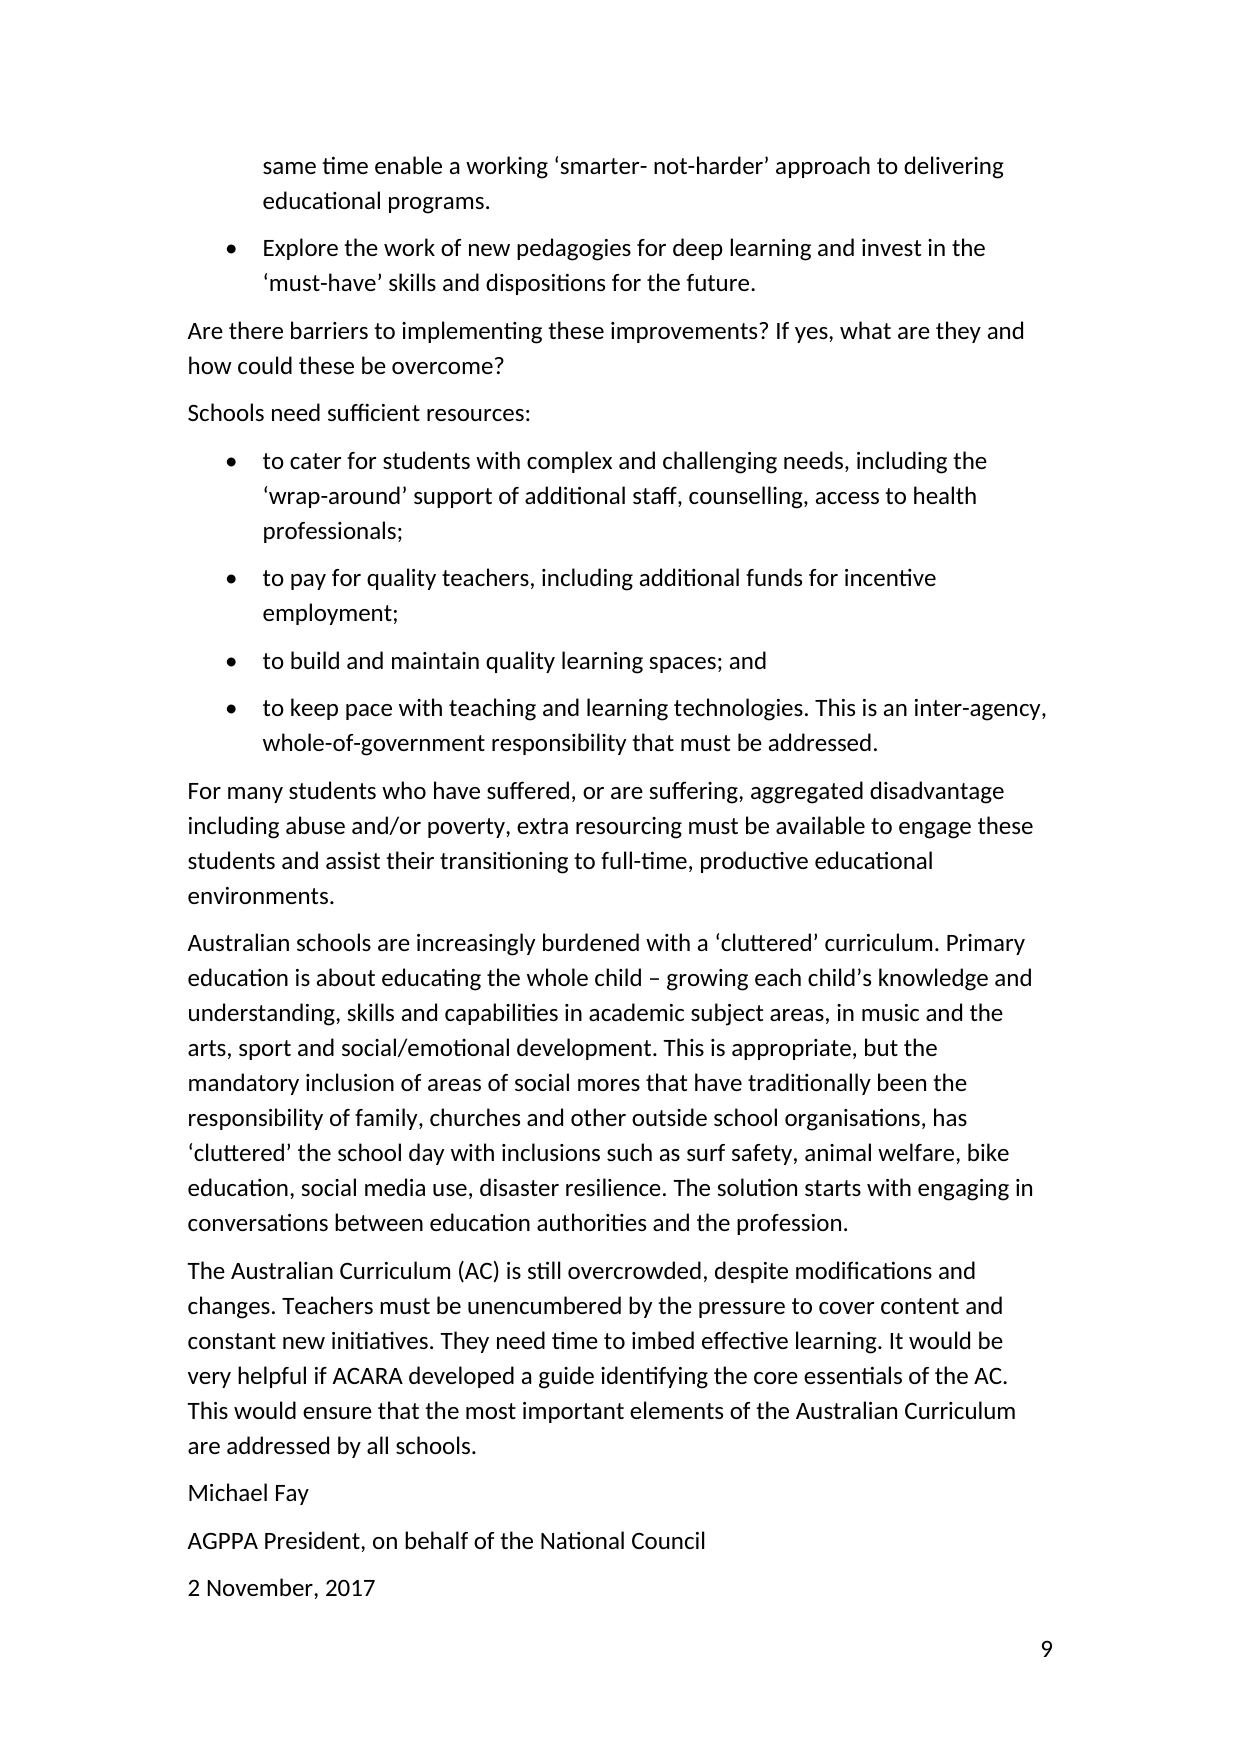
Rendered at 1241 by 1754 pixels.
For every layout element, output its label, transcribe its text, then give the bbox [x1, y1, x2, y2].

list to cater for students with complex and challenging needs, including the ‘wrap-around’ support of additional staff, counselling, access to health professionals; [225, 445, 1053, 546]
text Are there barriers to implementing these improvements? If yes, what are they and how could these be overcome? [187, 315, 1053, 381]
text The Australian Curriculum (AC) is still overcrowded, despite modifications and changes. Teachers must be unencumbered by the pressure to cover content and constant new initiatives. They need time to imbed effective learning. It would be very helpful if ACARA developed a guide identifying the core essentials of the AC. This would ensure that the most important elements of the Australian Curriculum are addressed by all schools. [187, 1255, 1053, 1461]
list Explore the work of new pedagogies for deep learning and invest in the ‘must-have’ skills and dispositions for the future. [225, 232, 1053, 298]
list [225, 150, 1053, 216]
list to pay for quality teachers, including additional funds for incentive employment; [225, 562, 1053, 628]
list to build and maintain quality learning spaces; and [225, 645, 1053, 676]
text Michael Fay [187, 1477, 1053, 1508]
text AGPPA President, on behalf of the National Council [187, 1525, 1053, 1556]
text Schools need sufficient resources: [187, 397, 1053, 428]
list to keep pace with teaching and learning technologies. This is an inter-agency, whole-of-government responsibility that must be addressed. [225, 692, 1053, 758]
text Australian schools are increasingly burdened with a ‘cluttered’ curriculum. Primary education is about educating the whole child – growing each child’s knowledge and understanding, skills and capabilities in academic subject areas, in music and the arts, sport and social/emotional development. This is appropriate, but the mandatory inclusion of areas of social mores that have traditionally been the responsibility of family, churches and other outside school organisations, has ‘cluttered’ the school day with inclusions such as surf safety, animal welfare, bike education, social media use, disaster resilience. The solution starts with engaging in conversations between education authorities and the profession. [187, 927, 1053, 1238]
text For many students who have suffered, or are suffering, aggregated disadvantage including abuse and/or poverty, extra resourcing must be available to engage these students and assist their transitioning to full-time, productive educational environments. [187, 775, 1053, 911]
text 2 November, 2017 [187, 1572, 1053, 1603]
